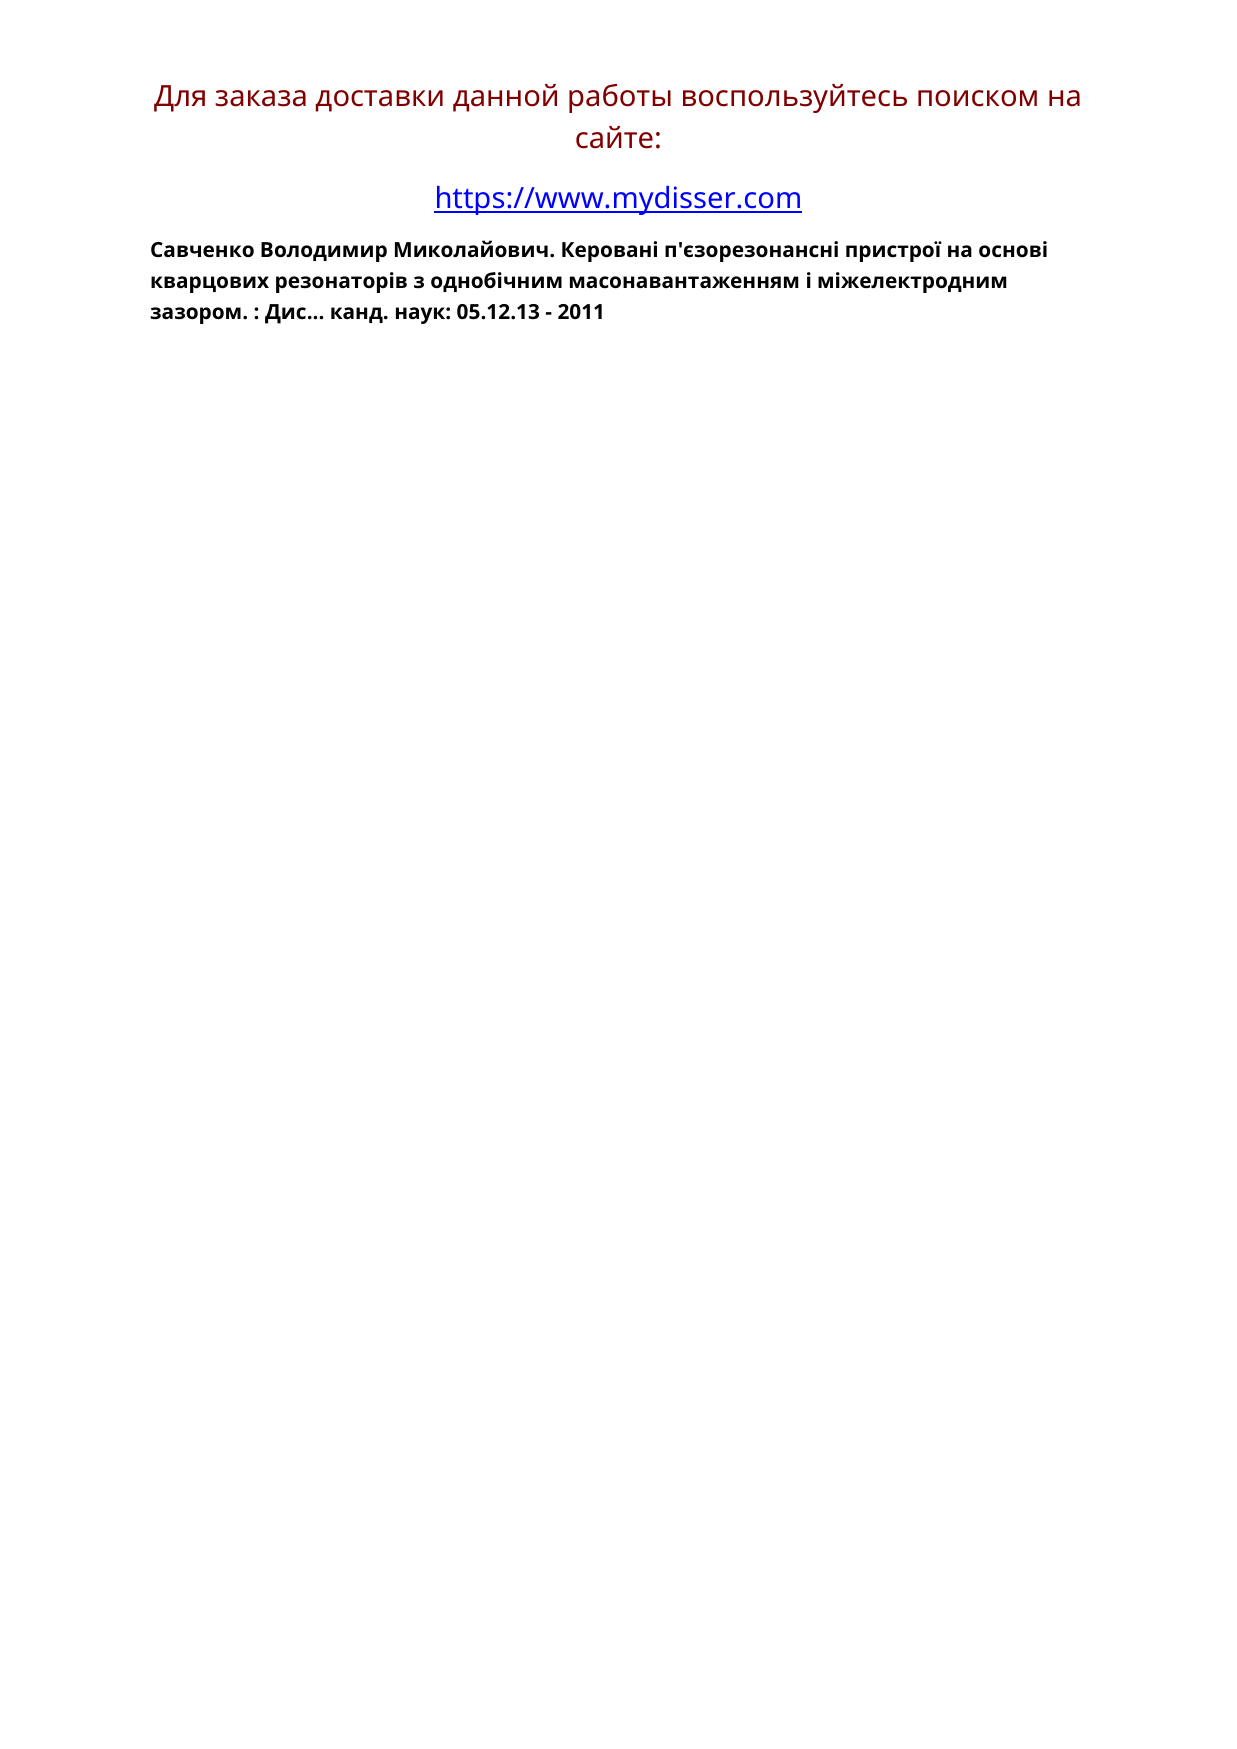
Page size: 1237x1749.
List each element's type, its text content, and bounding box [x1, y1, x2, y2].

text Савченко Володимир Миколайович. Керовані п'єзорезонансні пристрої на основі кварцових резонаторів з однобічним масонавантаженням і міжелектродним зазором. : Дис... канд. наук: 05.12.13 - 2011 [150, 236, 1086, 325]
